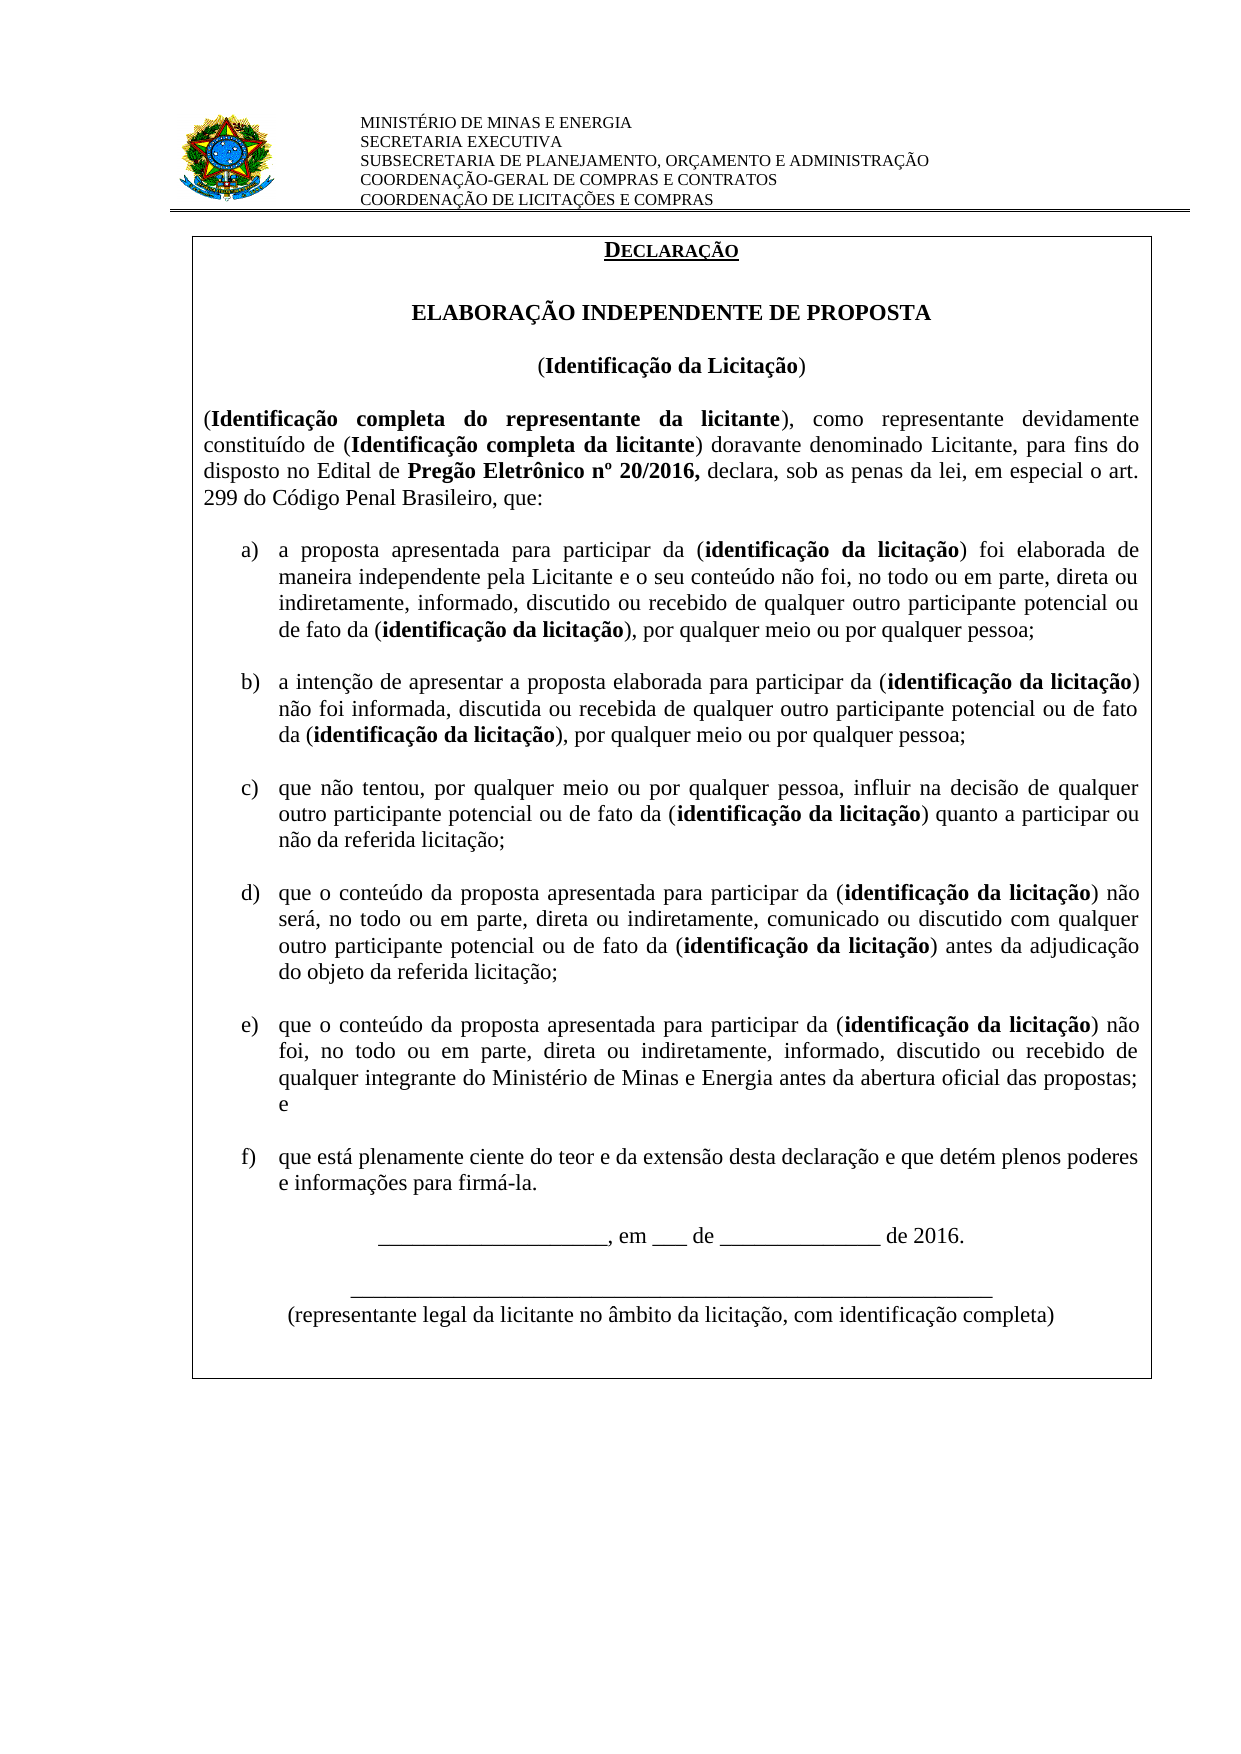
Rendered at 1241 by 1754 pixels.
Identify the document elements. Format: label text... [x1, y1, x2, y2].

picture [177, 112, 276, 207]
table_header Declaração ELABORAÇÃO INDEPENDENTE DE PROPOSTA (Identificação da Licitação) (Identificação completa do representante da licitante), como representante devidamente constituído de (Identificação completa da licitante) doravante denominado Licitante, para fins do disposto no Edital de Pregão Eletrônico nº 20/2016, declara, sob as penas da lei, em especial o art. 299 do Código Penal Brasileiro, que: a proposta apresentada para participar da (identificação da licitação) foi elaborada de maneira independente pela Licitante e o seu conteúdo não foi, no todo ou em parte, direta ou indiretamente, informado, discutido ou recebido de qualquer outro participante potencial ou de fato da (identificação da licitação), por qualquer meio ou por qualquer pessoa; a intenção de apresentar a proposta elaborada para participar da (identificação da licitação) não foi informada, discutida ou recebida de qualquer outro participante potencial ou de fato da (identificação da licitação), por qualquer meio ou por qualquer pessoa; que não tentou, por qualquer meio ou por qualquer pessoa, influir na decisão de qualquer outro participante potencial ou de fato da (identificação da licitação) quanto a participar ou não da referida licitação; que o conteúdo da proposta apresentada para participar da (identificação da licitação) não será, no todo ou em parte, direta ou indiretamente, comunicado ou discutido com qualquer outro participante potencial ou de fato da (identificação da licitação) antes da adjudicação do objeto da referida licitação; que o conteúdo da proposta apresentada para participar da (identificação da licitação) não foi, no todo ou em parte, direta ou indiretamente, informado, discutido ou recebido de qualquer integrante do Ministério de Minas e Energia antes da abertura oficial das propostas; e que está plenamente ciente do teor e da extensão desta declaração e que detém plenos poderes e informações para firmá-la. ____________________, em ___ de ______________ de 2016. ________________________________________________________ (representante legal da licitante no âmbito da licitação, com identificação completa) [193, 237, 1151, 1378]
